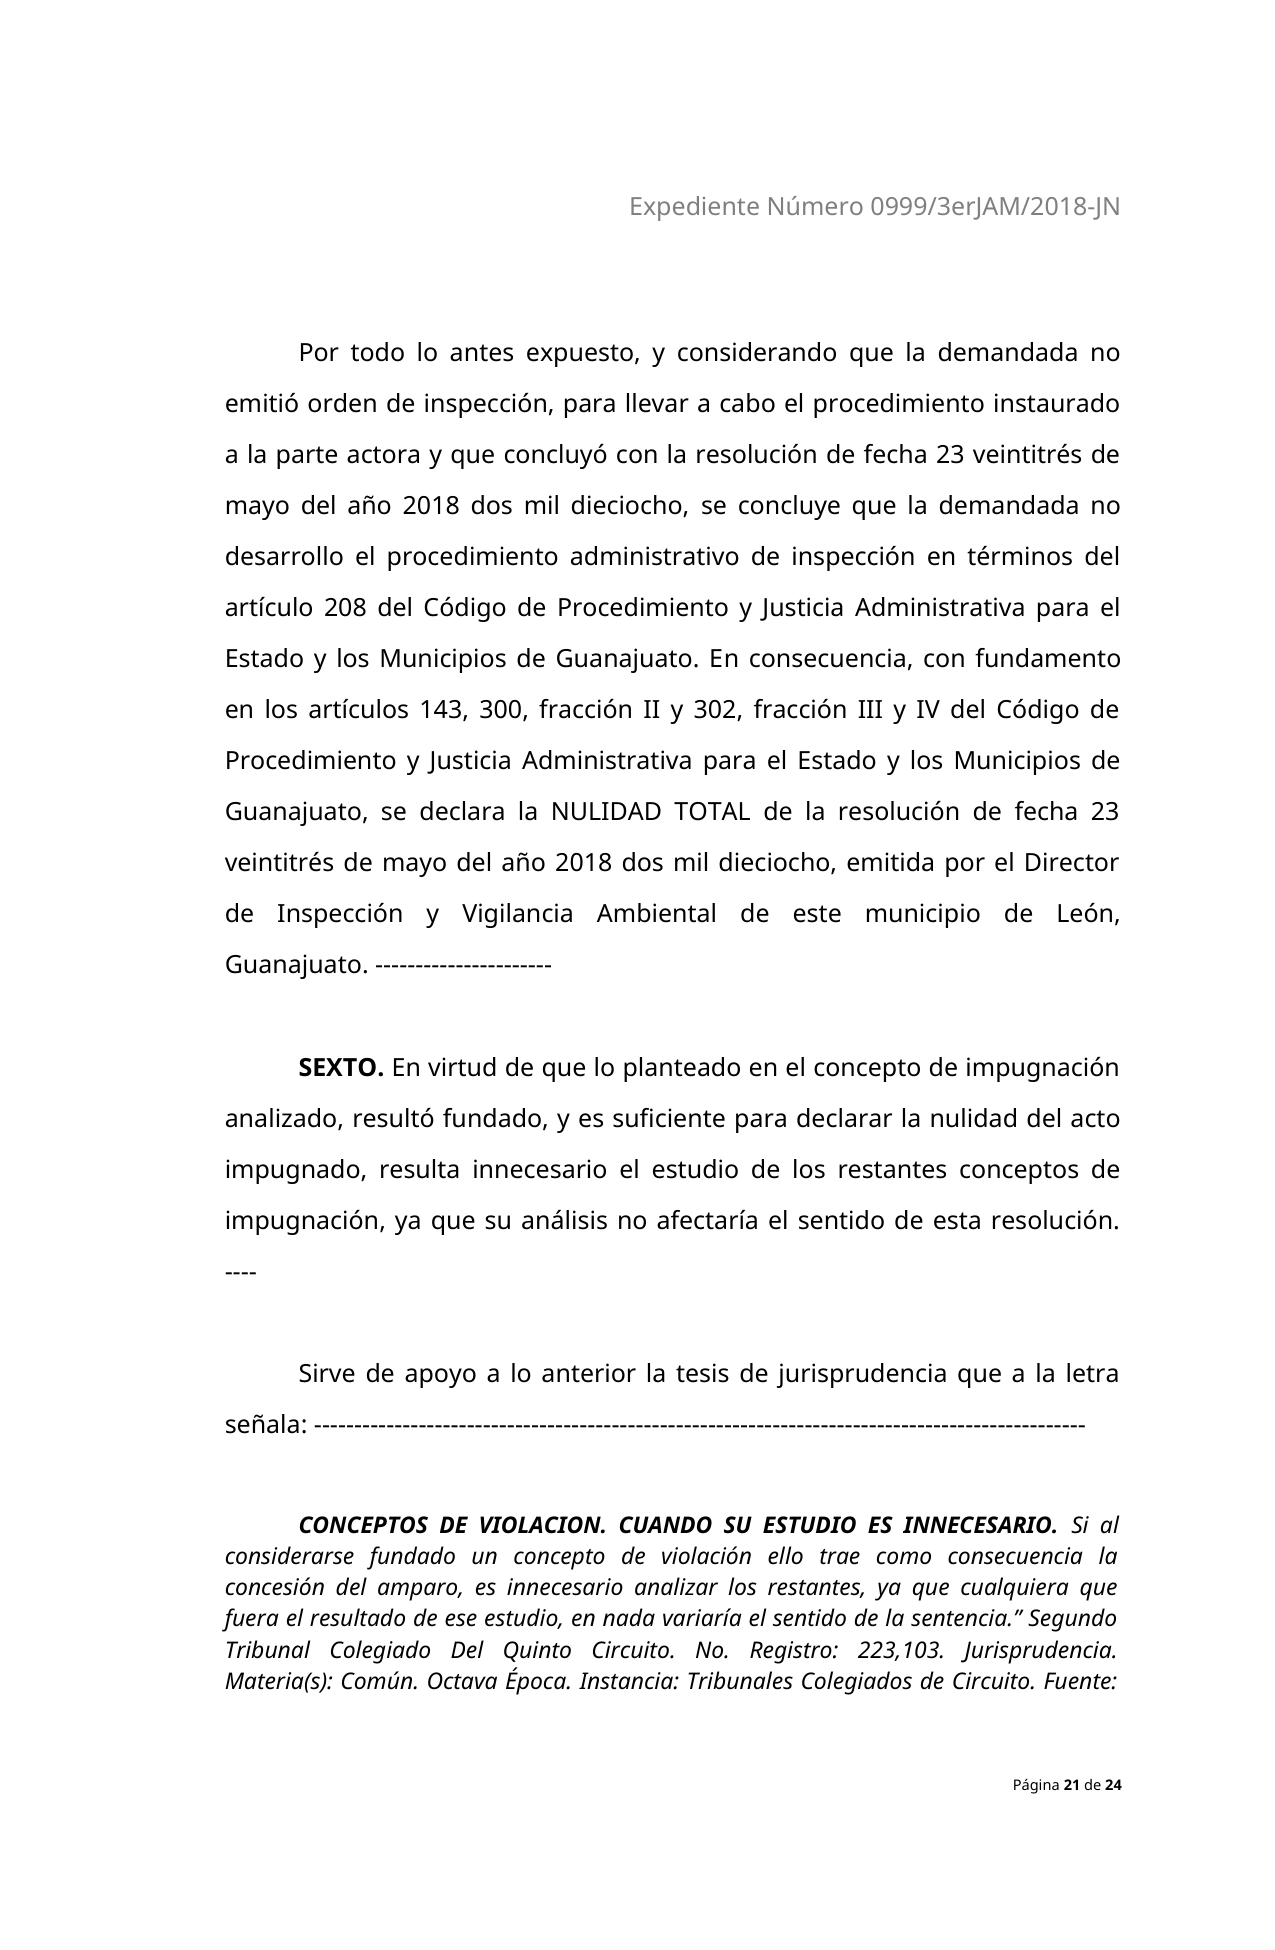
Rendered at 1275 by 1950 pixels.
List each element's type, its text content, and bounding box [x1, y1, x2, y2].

text Por todo lo antes expuesto, y considerando que la demandada no emitió orden de inspección, para llevar a cabo el procedimiento instaurado a la parte actora y que concluyó con la resolución de fecha 23 veintitrés de mayo del año 2018 dos mil dieciocho, se concluye que la demandada no desarrollo el procedimiento administrativo de inspección en términos del artículo 208 del Código de Procedimiento y Justicia Administrativa para el Estado y los Municipios de Guanajuato. En consecuencia, con fundamento en los artículos 143, 300, fracción II y 302, fracción III y IV del Código de Procedimiento y Justicia Administrativa para el Estado y los Municipios de Guanajuato, se declara la NULIDAD TOTAL de la resolución de fecha 23 veintitrés de mayo del año 2018 dos mil dieciocho, emitida por el Director de Inspección y Vigilancia Ambiental de este municipio de León, Guanajuato. ---------------------- [224, 334, 1121, 981]
text Sirve de apoyo a lo anterior la tesis de jurisprudencia que a la letra señala: ------------------------------------------------------------------------------------------------ [224, 1355, 1121, 1441]
text SEXTO. En virtud de que lo planteado en el concepto de impugnación analizado, resultó fundado, y es suficiente para declarar la nulidad del acto impugnado, resulta innecesario el estudio de los restantes conceptos de impugnación, ya que su análisis no afectaría el sentido de esta resolución. ---- [224, 1049, 1121, 1287]
